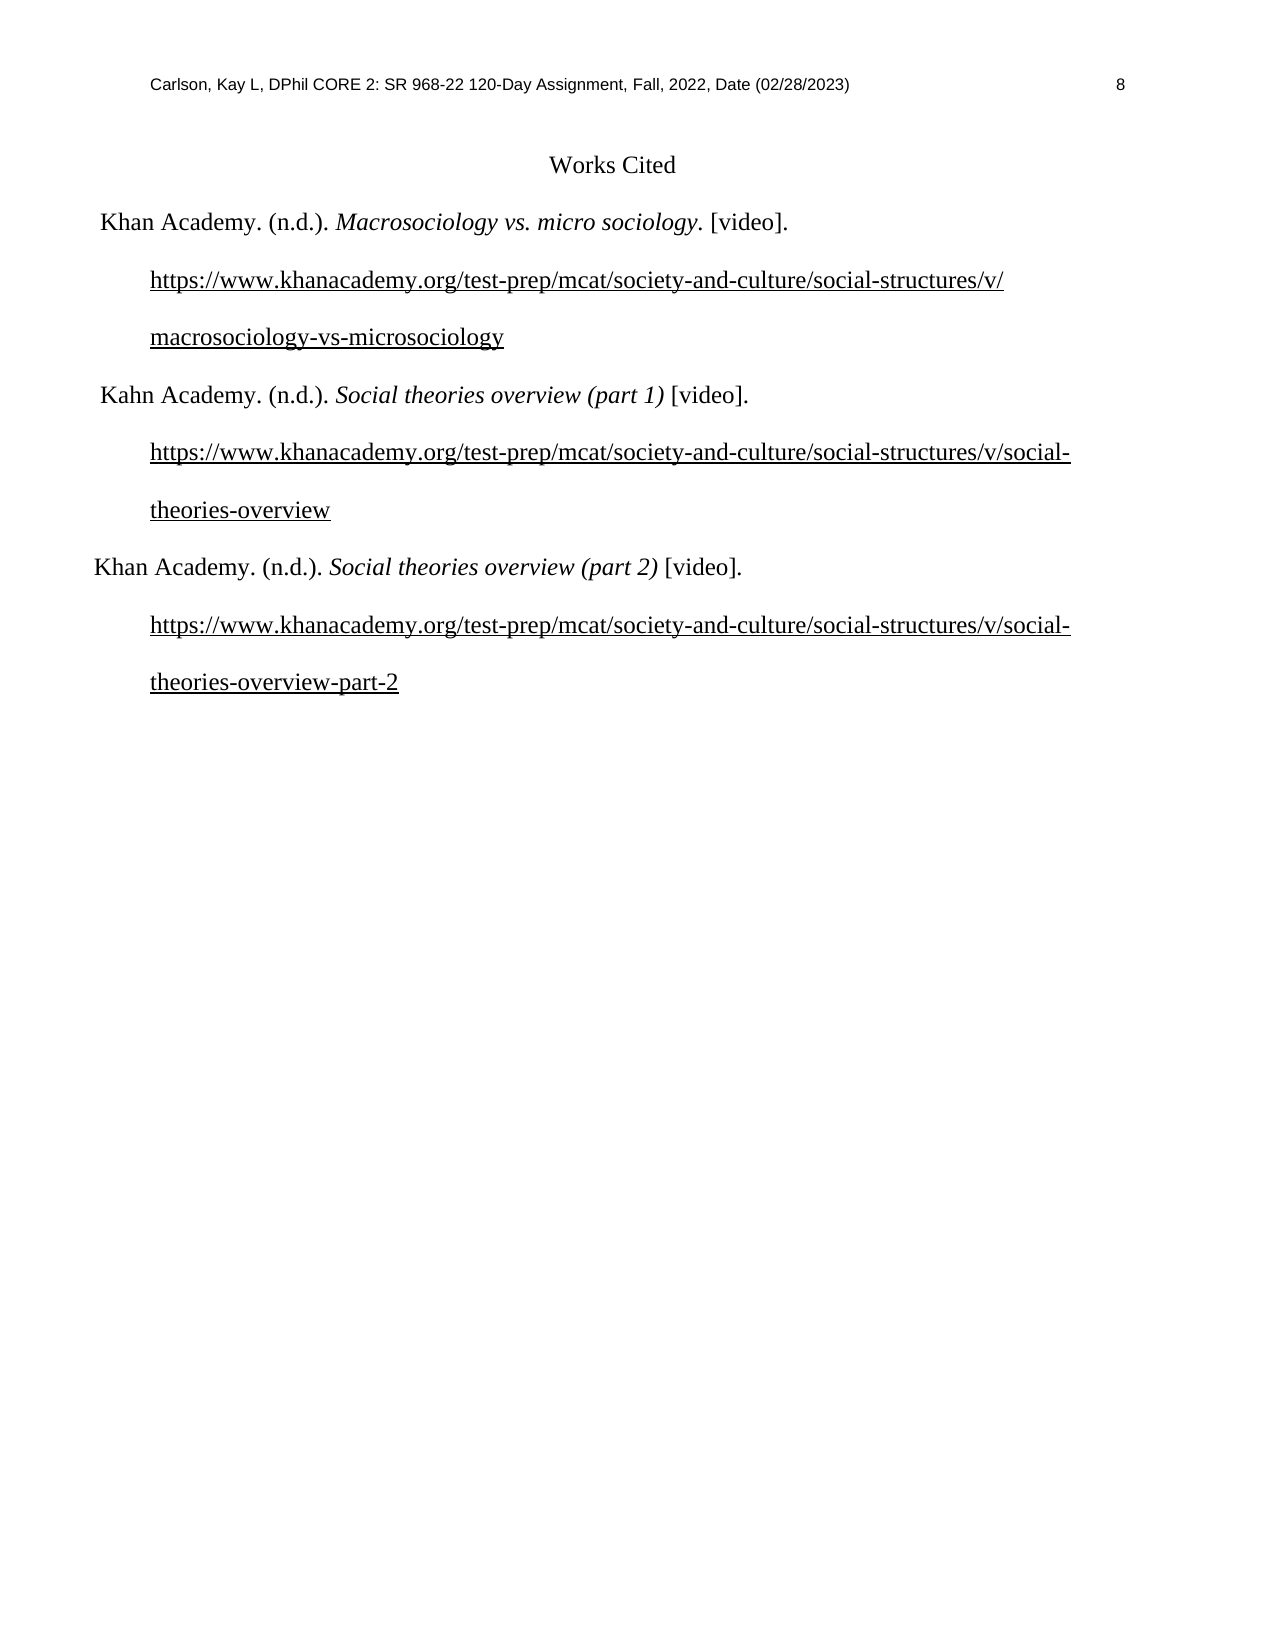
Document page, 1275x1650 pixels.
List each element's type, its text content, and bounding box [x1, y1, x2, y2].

text Khan Academy. (n.d.). Social theories overview (part 2) [video]. [94, 552, 1125, 581]
text Kahn Academy. (n.d.). Social theories overview (part 1) [video]. [100, 380, 1125, 409]
text https://www.khanacademy.org/test-prep/mcat/society-and-culture/social-structures/v/social-theories-overview-part-2 [150, 610, 1125, 696]
text https://www.khanacademy.org/test-prep/mcat/society-and-culture/social-structures/v/social-theories-overview [150, 437, 1125, 524]
text Khan Academy. (n.d.). Macrosociology vs. micro sociology. [video]. https://www.khanacademy.org/test-prep/mcat/society-and-culture/social-structures/v/macrosociology-vs-microsociology [100, 207, 1125, 351]
text Works Cited [100, 150, 1125, 179]
